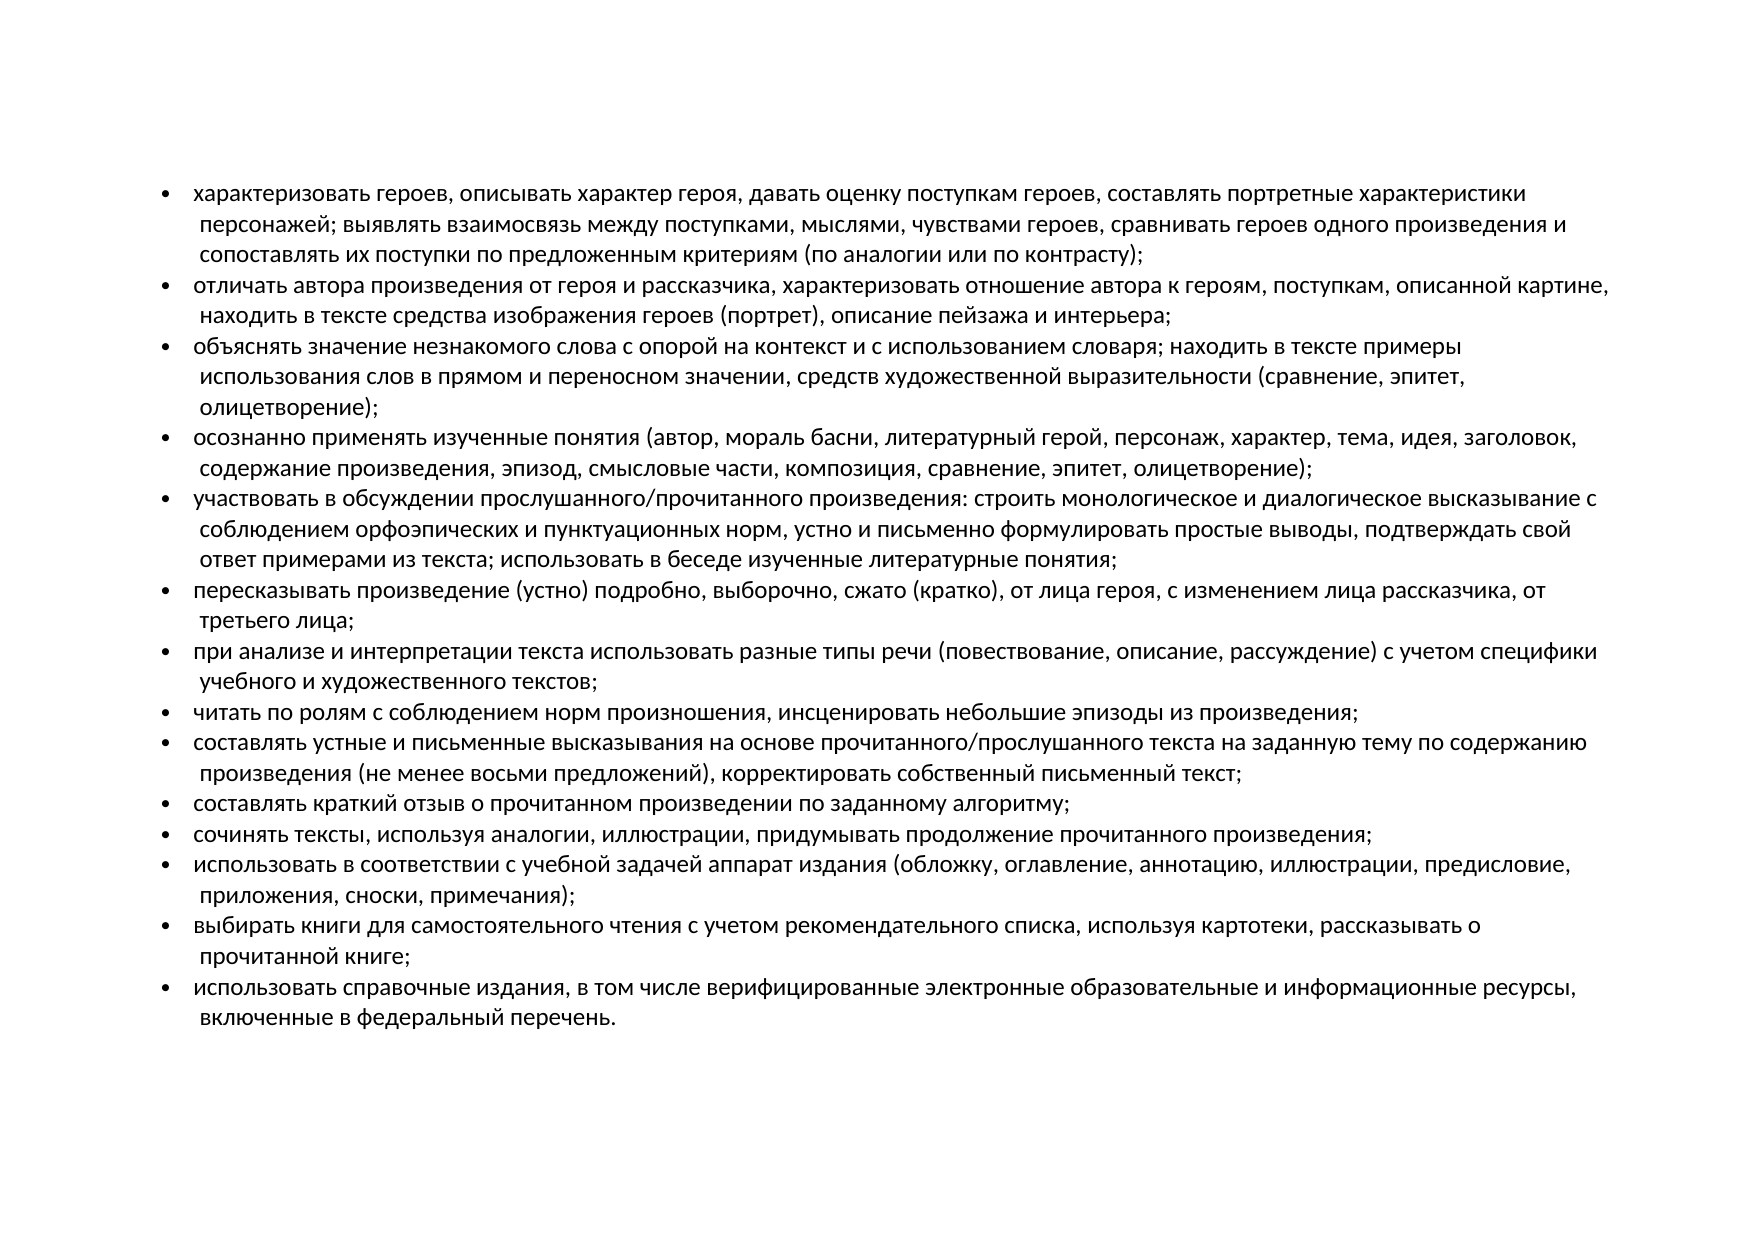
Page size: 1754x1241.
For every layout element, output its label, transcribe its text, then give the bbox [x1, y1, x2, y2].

list сочинять тексты, используя аналогии, иллюстрации, придумывать продолжение прочитанного произведения; [162, 818, 1617, 849]
list составлять краткий отзыв о прочитанном произведении по заданному алгоритму; [162, 788, 1617, 818]
list пересказывать произведение (устно) подробно, выборочно, сжато (кратко), от лица героя, с изменением лица рассказчика, от третьего лица; [162, 574, 1617, 635]
list участвовать в обсуждении прослушанного/прочитанного произведения: строить монологическое и диалогическое высказывание с соблюдением орфоэпических и пунктуационных норм, устно и письменно формулировать простые выводы, подтверждать свой ответ примерами из текста; использовать в беседе изученные литературные понятия; [162, 482, 1617, 574]
list осознанно применять изученные понятия (автор, мораль басни, литературный герой, персонаж, характер, тема, идея, заголовок, содержание произведения, эпизод, смысловые части, композиция, сравнение, эпитет, олицетворение); [162, 421, 1617, 482]
list выбирать книги для самостоятельного чтения с учетом рекомендательного списка, используя картотеки, рассказывать о прочитанной книге; [162, 910, 1617, 971]
list характеризовать героев, описывать характер героя, давать оценку поступкам героев, составлять портретные характеристики персонажей; выявлять взаимосвязь между поступками, мыслями, чувствами героев, сравнивать героев одного произведения и сопоставлять их поступки по предложенным критериям (по аналогии или по контрасту); [162, 177, 1617, 269]
list читать по ролям с соблюдением норм произношения, инсценировать небольшие эпизоды из произведения; [162, 696, 1617, 727]
list отличать автора произведения от героя и рассказчика, характеризовать отношение автора к героям, поступкам, описанной картине, находить в тексте средства изображения героев (портрет), описание пейзажа и интерьера; [162, 269, 1617, 330]
list объяснять значение незнакомого слова с опорой на контекст и с использованием словаря; находить в тексте примеры использования слов в прямом и переносном значении, средств художественной выразительности (сравнение, эпитет, олицетворение); [162, 330, 1617, 421]
list использовать справочные издания, в том числе верифицированные электронные образовательные и информационные ресурсы, включенные в федеральный перечень. [162, 971, 1617, 1032]
list составлять устные и письменные высказывания на основе прочитанного/прослушанного текста на заданную тему по содержанию произведения (не менее восьми предложений), корректировать собственный письменный текст; [162, 727, 1617, 788]
list при анализе и интерпретации текста использовать разные типы речи (повествование, описание, рассуждение) с учетом специфики учебного и художественного текстов; [162, 635, 1617, 696]
list использовать в соответствии с учебной задачей аппарат издания (обложку, оглавление, аннотацию, иллюстрации, предисловие, приложения, сноски, примечания); [162, 849, 1617, 910]
